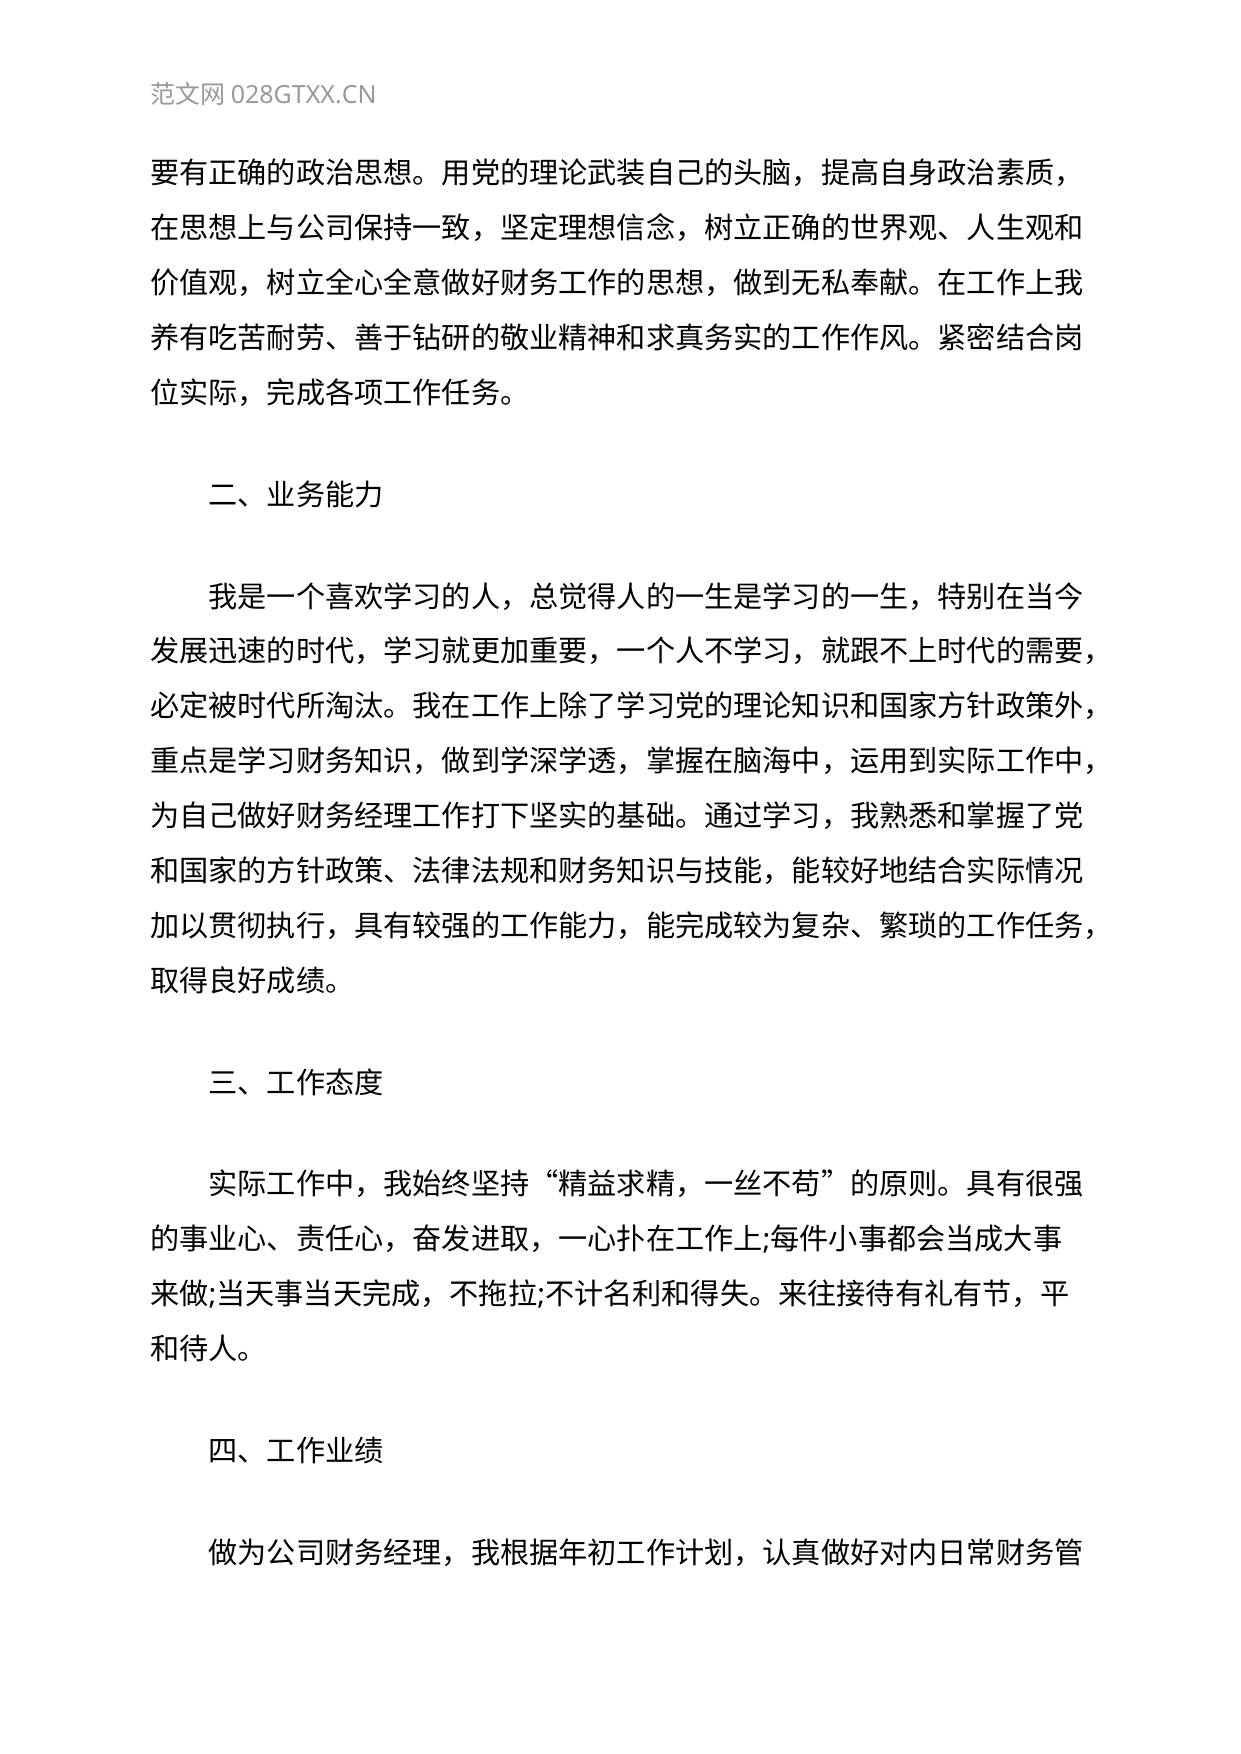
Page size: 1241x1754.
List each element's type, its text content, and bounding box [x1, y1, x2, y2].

text 实际工作中，我始终坚持“精益求精，一丝不苟”的原则。具有很强的事业心、责任心，奋发进取，一心扑在工作上;每件小事都会当成大事来做;当天事当天完成，不拖拉;不计名利和得失。来往接待有礼有节，平和待人。 [150, 1161, 1090, 1368]
text 我是一个喜欢学习的人，总觉得人的一生是学习的一生，特别在当今发展迅速的时代，学习就更加重要，一个人不学习，就跟不上时代的需要，必定被时代所淘汰。我在工作上除了学习党的理论知识和国家方针政策外，重点是学习财务知识，做到学深学透，掌握在脑海中，运用到实际工作中，为自己做好财务经理工作打下坚实的基础。通过学习，我熟悉和掌握了党和国家的方针政策、法律法规和财务知识与技能，能较好地结合实际情况加以贯彻执行，具有较强的工作能力，能完成较为复杂、繁琐的工作任务，取得良好成绩。 [150, 573, 1090, 1000]
text 二、业务能力 [150, 471, 1090, 514]
text 四、工作业绩 [150, 1428, 1090, 1470]
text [150, 150, 1090, 412]
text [150, 1529, 1090, 1572]
text 三、工作态度 [150, 1059, 1090, 1101]
